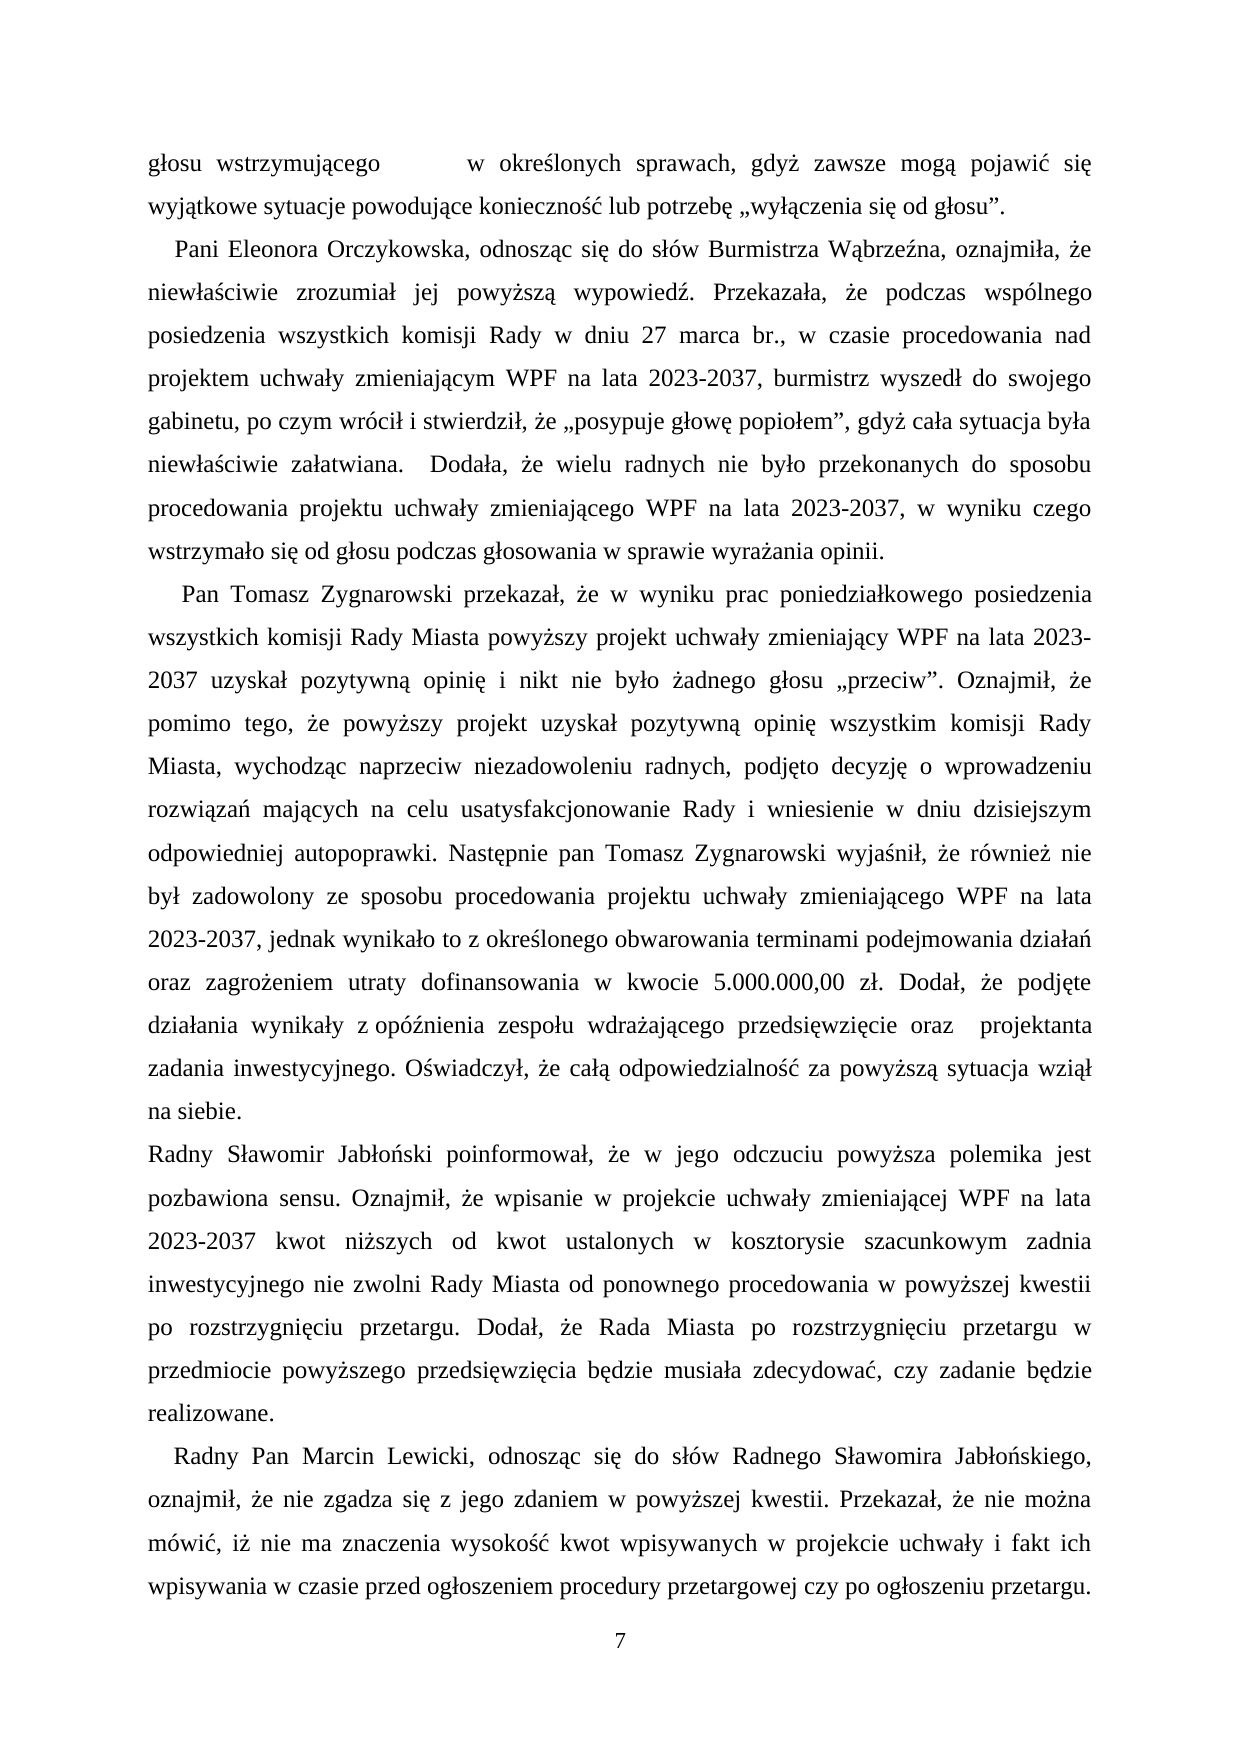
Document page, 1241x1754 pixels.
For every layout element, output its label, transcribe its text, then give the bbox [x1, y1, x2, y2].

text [148, 1441, 1093, 1599]
text Radny Sławomir Jabłoński poinformował, że w jego odczuciu powyższa polemika jest pozbawiona sensu. Oznajmił, że wpisanie w projekcie uchwały zmieniającej WPF na lata 2023-2037 kwot niższych od kwot ustalonych w kosztorysie szacunkowym zadnia inwestycyjnego nie zwolni Rady Miasta od ponownego procedowania w powyższej kwestii po rozstrzygnięciu przetargu. Dodał, że Rada Miasta po rozstrzygnięciu przetargu w przedmiocie powyższego przedsięwzięcia będzie musiała zdecydować, czy zadanie będzie realizowane. [148, 1139, 1093, 1427]
text Pani Eleonora Orczykowska, odnosząc się do słów Burmistrza Wąbrzeźna, oznajmiła, że niewłaściwie zrozumiał jej powyższą wypowiedź. Przekazała, że podczas wspólnego posiedzenia wszystkich komisji Rady w dniu 27 marca br., w czasie procedowania nad projektem uchwały zmieniającym WPF na lata 2023-2037, burmistrz wyszedł do swojego gabinetu, po czym wrócił i stwierdził, że „posypuje głowę popiołem”, gdyż cała sytuacja była niewłaściwie załatwiana. Dodała, że wielu radnych nie było przekonanych do sposobu procedowania projektu uchwały zmieniającego WPF na lata 2023-2037, w wyniku czego wstrzymało się od głosu podczas głosowania w sprawie wyrażania opinii. [148, 234, 1093, 564]
text Pan Tomasz Zygnarowski przekazał, że w wyniku prac poniedziałkowego posiedzenia wszystkich komisji Rady Miasta powyższy projekt uchwały zmieniający WPF na lata 2023-2037 uzyskał pozytywną opinię i nikt nie było żadnego głosu „przeciw”. Oznajmił, że pomimo tego, że powyższy projekt uzyskał pozytywną opinię wszystkim komisji Rady Miasta, wychodząc naprzeciw niezadowoleniu radnych, podjęto decyzję o wprowadzeniu rozwiązań mających na celu usatysfakcjonowanie Rady i wniesienie w dniu dzisiejszym odpowiedniej autopoprawki. Następnie pan Tomasz Zygnarowski wyjaśnił, że również nie był zadowolony ze sposobu procedowania projektu uchwały zmieniającego WPF na lata 2023-2037, jednak wynikało to z określonego obwarowania terminami podejmowania działań oraz zagrożeniem utraty dofinansowania w kwocie 5.000.000,00 zł. Dodał, że podjęte działania wynikały z opóźnienia zespołu wdrażającego przedsięwzięcie oraz projektanta zadania inwestycyjnego. Oświadczył, że całą odpowiedzialność za powyższą sytuacja wziął na siebie. [148, 579, 1093, 1125]
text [148, 148, 1093, 219]
